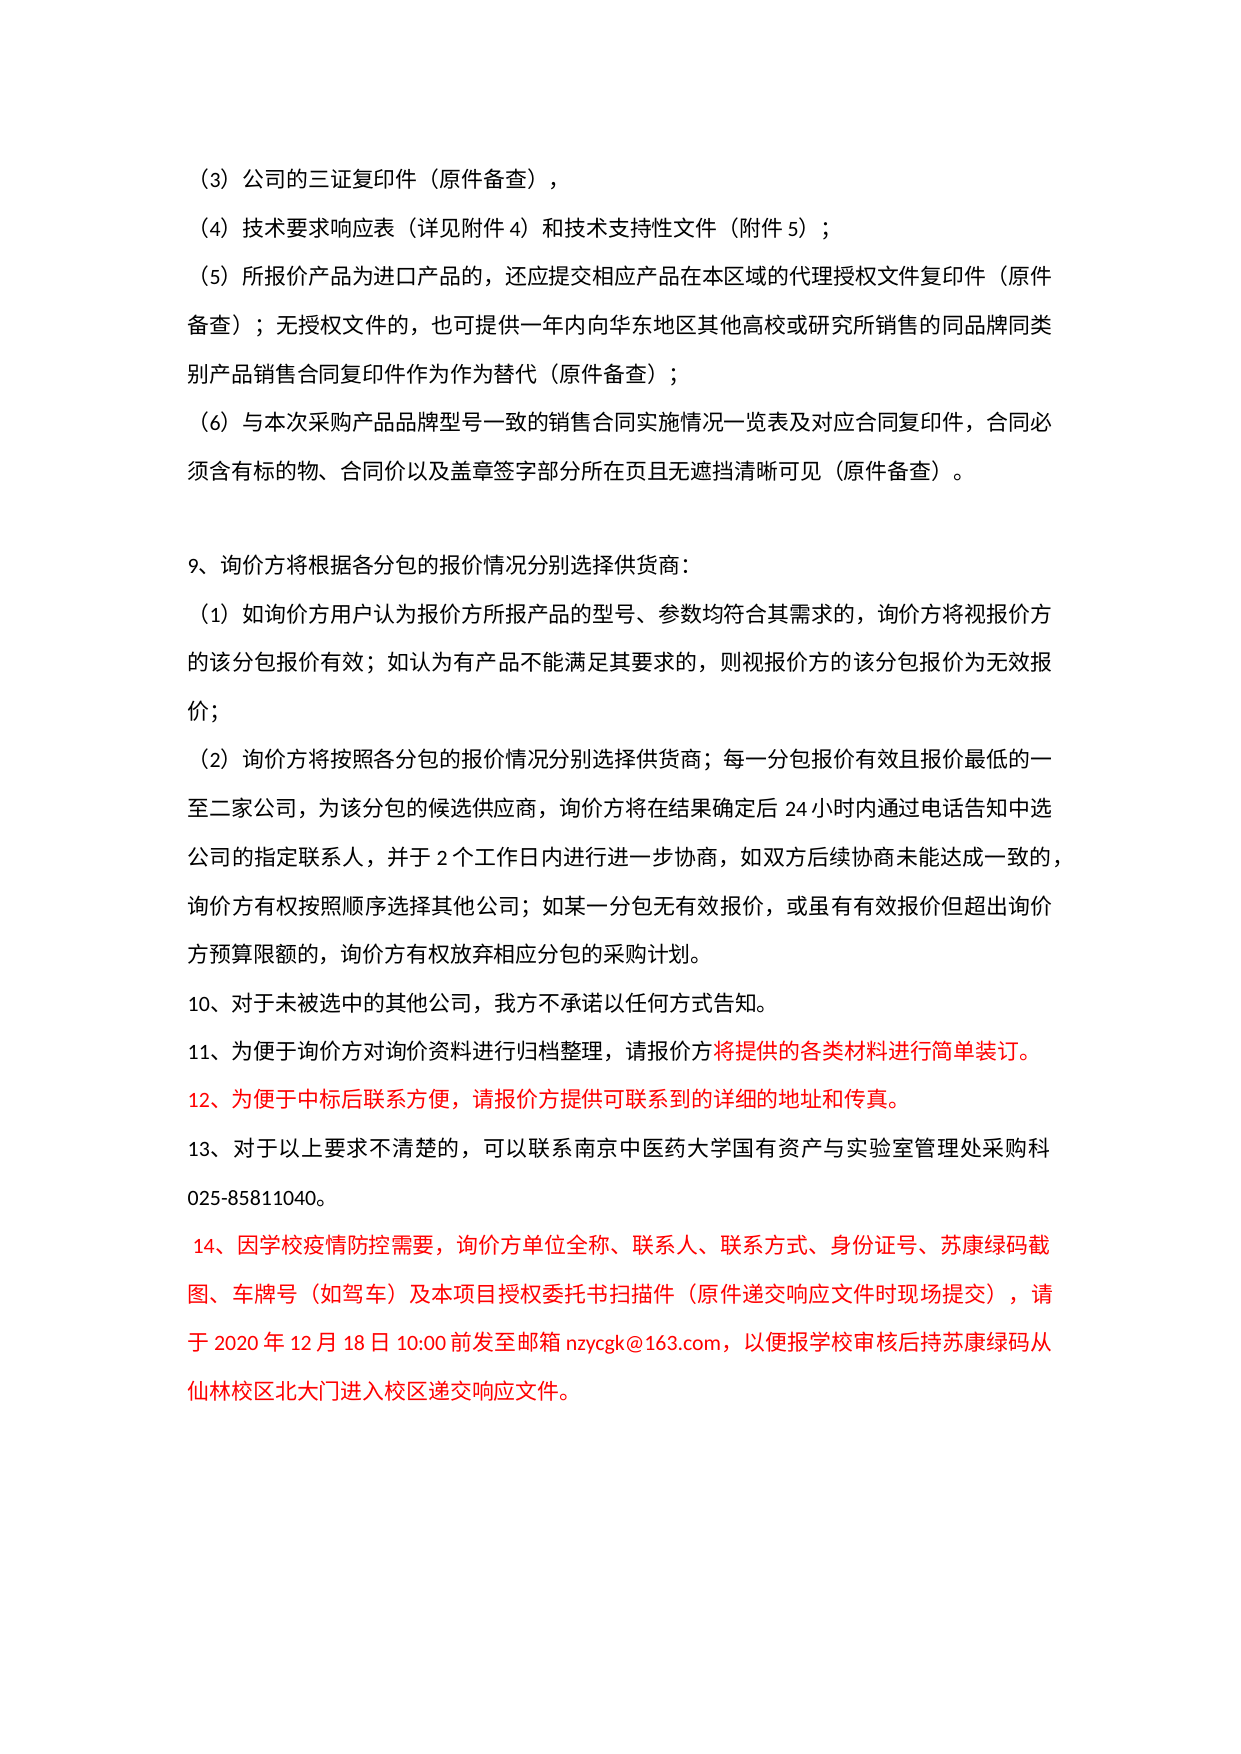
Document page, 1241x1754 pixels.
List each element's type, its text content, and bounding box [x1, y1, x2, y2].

text （2）询价方将按照各分包的报价情况分别选择供货商；每一分包报价有效且报价最低的一至二家公司，为该分包的候选供应商，询价方将在结果确定后24小时内通过电话告知中选公司的指定联系人，并于2个工作日内进行进一步协商，如双方后续协商未能达成一致的，询价方有权按照顺序选择其他公司；如某一分包无有效报价，或虽有有效报价但超出询价方预算限额的，询价方有权放弃相应分包的采购计划。 [187, 742, 1053, 969]
text （5）所报价产品为进口产品的，还应提交相应产品在本区域的代理授权文件复印件（原件备查）；无授权文件的，也可提供一年内向华东地区其他高校或研究所销售的同品牌同类别产品销售合同复印件作为作为替代（原件备查）； （6）与本次采购产品品牌型号一致的销售合同实施情况一览表及对应合同复印件，合同必须含有标的物、合同价以及盖章签字部分所在页且无遮挡清晰可见（原件备查）。 [187, 259, 1053, 486]
text （4）技术要求响应表（详见附件4）和技术支持性文件（附件5）； [187, 210, 1053, 243]
text 11、为便于询价方对询价资料进行归档整理，请报价方将提供的各类材料进行简单装订。 [187, 1034, 1053, 1066]
text 9、询价方将根据各分包的报价情况分别选择供货商： [187, 548, 1053, 580]
text 12、为便于中标后联系方便，请报价方提供可联系到的详细的地址和传真。 [187, 1082, 1053, 1114]
text （1）如询价方用户认为报价方所报产品的型号、参数均符合其需求的，询价方将视报价方的该分包报价有效；如认为有产品不能满足其要求的，则视报价方的该分包报价为无效报价； [187, 596, 1053, 726]
text 10、对于未被选中的其他公司，我方不承诺以任何方式告知。 [187, 985, 1053, 1018]
text 13、对于以上要求不清楚的，可以联系南京中医药大学国有资产与实验室管理处采购科025-85811040。 [187, 1130, 1053, 1212]
text 14、因学校疫情防控需要，询价方单位全称、联系人、联系方式、身份证号、苏康绿码截图、车牌号（如驾车）及本项目授权委托书扫描件（原件递交响应文件时现场提交），请于2020年12月18日10:00前发至邮箱nzycgk@163.com，以便报学校审核后持苏康绿码从仙林校区北大门进入校区递交响应文件。 [187, 1227, 1053, 1406]
text （3）公司的三证复印件（原件备查）， [187, 162, 1053, 194]
